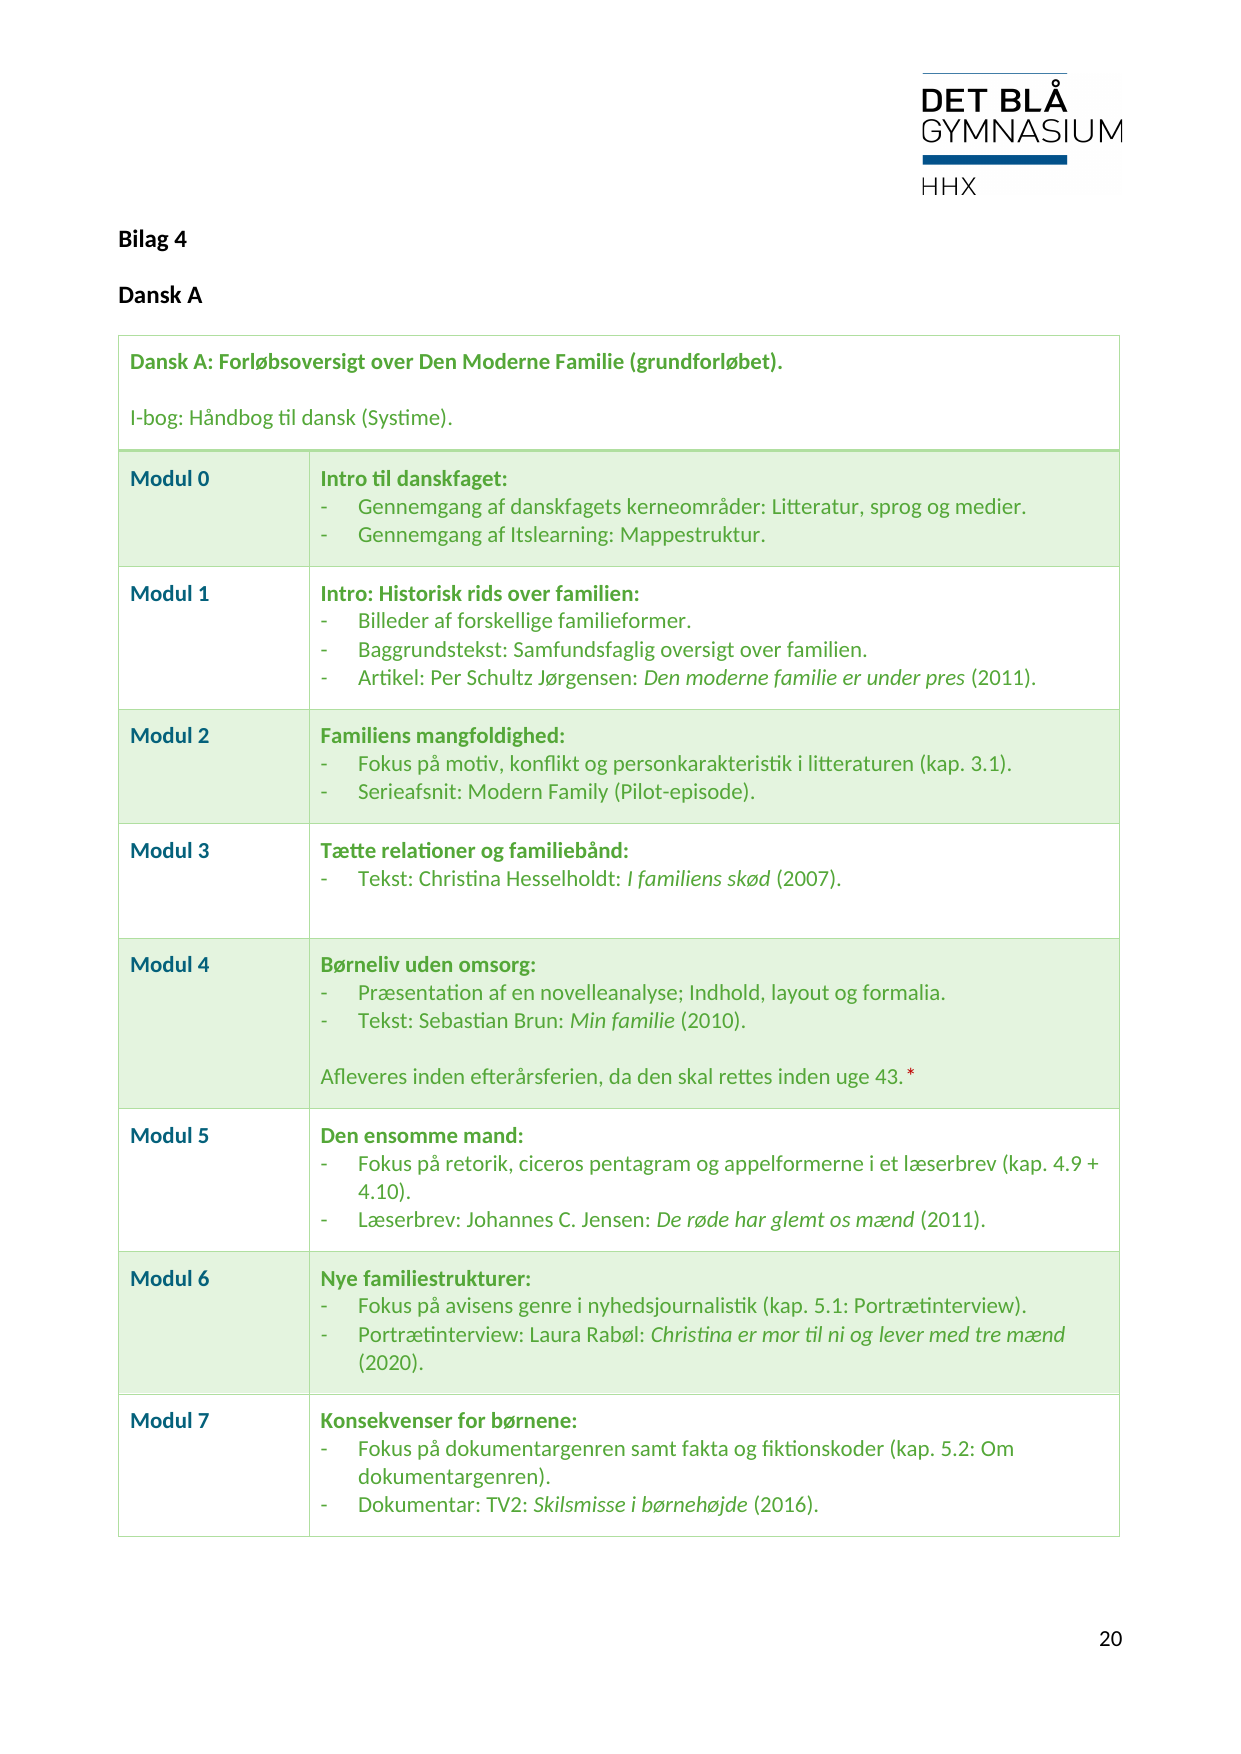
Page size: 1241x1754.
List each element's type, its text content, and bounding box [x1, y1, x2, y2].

picture [922, 73, 1123, 195]
table_cell Modul 5 [119, 1109, 309, 1251]
table_cell Modul 2 [119, 710, 309, 823]
table_cell Modul 6 [119, 1252, 309, 1393]
table_header Dansk A: Forløbsoversigt over Den Moderne Familie (grundforløbet). I-bog: Håndbog til dansk (Systime). [119, 336, 1119, 449]
table_cell Konsekvenser for børnene: Fokus på dokumentargenren samt fakta og fiktionskoder (kap. 5.2: Om dokumentargenren). Dokumentar: TV2: Skilsmisse i børnehøjde (2016). [310, 1395, 1119, 1536]
table_cell Nye familiestrukturer: Fokus på avisens genre i nyhedsjournalistik (kap. 5.1: Portrætinterview). Portrætinterview: Laura Rabøl: Christina er mor til ni og lever med tre mænd (2020). [310, 1252, 1119, 1393]
table_cell Tætte relationer og familiebånd: Tekst: Christina Hesselholdt: I familiens skød (2007). [310, 824, 1119, 938]
table_cell Modul 1 [119, 567, 309, 708]
table_cell Modul 7 [119, 1395, 309, 1536]
table_cell Modul 3 [119, 824, 309, 938]
table_cell Familiens mangfoldighed: Fokus på motiv, konflikt og personkarakteristik i litteraturen (kap. 3.1). Serieafsnit: Modern Family (Pilot-episode). [310, 710, 1119, 823]
table_cell Modul 0 [119, 452, 309, 566]
text Dansk A [118, 279, 1122, 309]
table_cell Intro: Historisk rids over familien: Billeder af forskellige familieformer. Baggrundstekst: Samfundsfaglig oversigt over familien. Artikel: Per Schultz Jørgensen: Den moderne familie er under pres (2011). [310, 567, 1119, 708]
table_cell Modul 4 [119, 939, 309, 1108]
table_cell Den ensomme mand: Fokus på retorik, ciceros pentagram og appelformerne i et læserbrev (kap. 4.9 + 4.10). Læserbrev: Johannes C. Jensen: De røde har glemt os mænd (2011). [310, 1109, 1119, 1251]
table_cell Børneliv uden omsorg: Præsentation af en novelleanalyse; Indhold, layout og formalia. Tekst: Sebastian Brun: Min familie (2010). Afleveres inden efterårsferien, da den skal rettes inden uge 43.* [310, 939, 1119, 1108]
table_cell Intro til danskfaget: Gennemgang af danskfagets kerneområder: Litteratur, sprog og medier. Gennemgang af Itslearning: Mappestruktur. [310, 452, 1119, 566]
text Bilag 4 [118, 223, 1122, 253]
